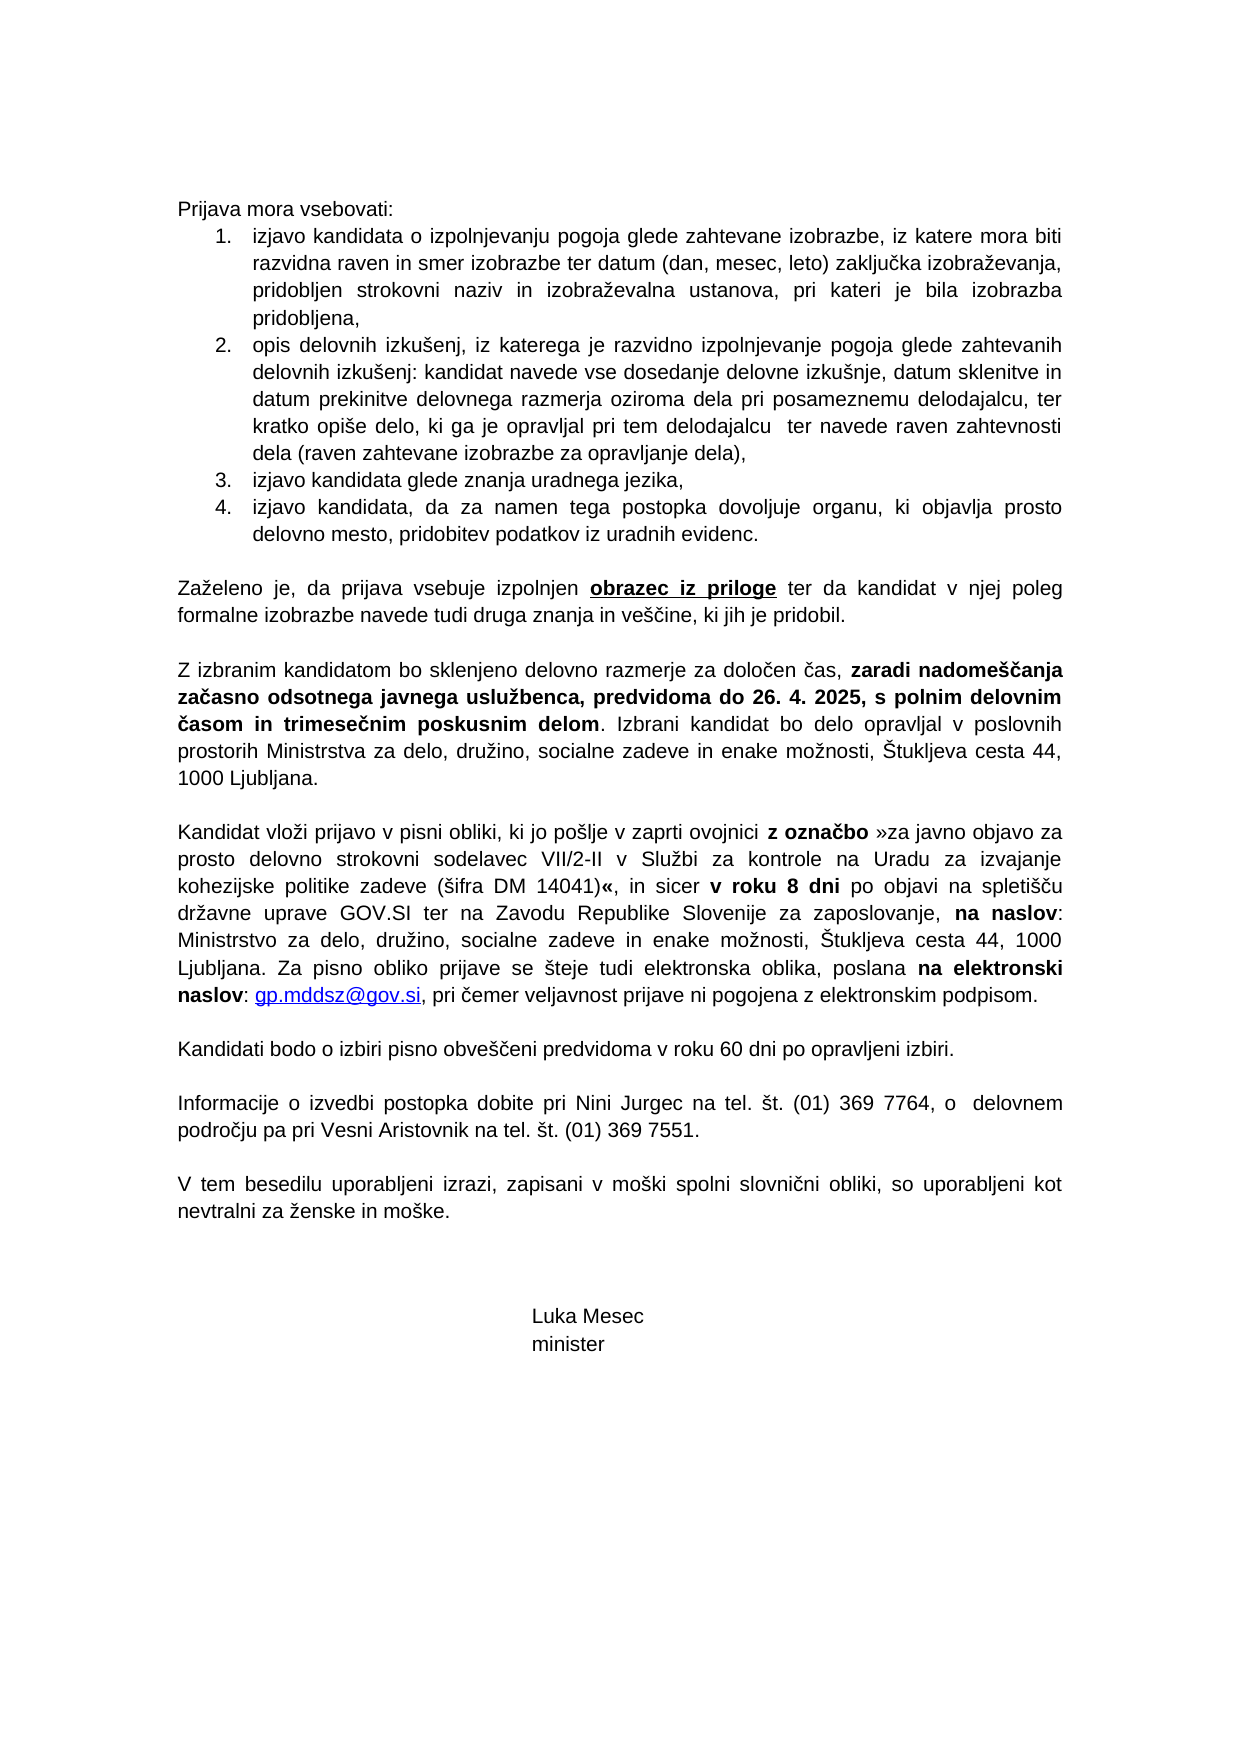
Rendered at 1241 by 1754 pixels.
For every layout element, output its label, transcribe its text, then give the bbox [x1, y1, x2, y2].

text Kandidati bodo o izbiri pisno obveščeni predvidoma v roku 60 dni po opravljeni izbiri. [177, 1007, 1063, 1062]
text Z izbranim kandidatom bo sklenjeno delovno razmerje za določen čas, zaradi nadomeščanja začasno odsotnega javnega uslužbenca, predvidoma do 26. 4. 2025, s polnim delovnim časom in trimesečnim poskusnim delom. Izbrani kandidat bo delo opravljal v poslovnih prostorih Ministrstva za delo, družino, socialne zadeve in enake možnosti, Štukljeva cesta 44, 1000 Ljubljana. [177, 655, 1063, 791]
text Luka Mesec [177, 1302, 1063, 1329]
list opis delovnih izkušenj, iz katerega je razvidno izpolnjevanje pogoja glede zahtevanih delovnih izkušenj: kandidat navede vse dosedanje delovne izkušnje, datum sklenitve in datum prekinitve delovnega razmerja oziroma dela pri posameznemu delodajalcu, ter kratko opiše delo, ki ga je opravljal pri tem delodajalcu ter navede raven zahtevnosti dela (raven zahtevane izobrazbe za opravljanje dela), [215, 330, 1063, 466]
text Kandidat vloži prijavo v pisni obliki, ki jo pošlje v zaprti ovojnici z označbo »za javno objavo za prosto delovno strokovni sodelavec VII/2-II v Službi za kontrole na Uradu za izvajanje kohezijske politike zadeve (šifra DM 14041)«, in sicer v roku 8 dni po objavi na spletišču državne uprave GOV.SI ter na Zavodu Republike Slovenije za zaposlovanje, na naslov: Ministrstvo za delo, družino, socialne zadeve in enake možnosti, Štukljeva cesta 44, 1000 Ljubljana. Za pisno obliko prijave se šteje tudi elektronska oblika, poslana na elektronski naslov: gp.mddsz@gov.si, pri čemer veljavnost prijave ni pogojena z elektronskim podpisom. [177, 791, 1063, 1007]
text Zaželeno je, da prijava vsebuje izpolnjen obrazec iz priloge ter da kandidat v njej poleg formalne izobrazbe navede tudi druga znanja in veščine, ki jih je pridobil. [177, 574, 1063, 628]
text minister [177, 1329, 1063, 1356]
text Prijava mora vsebovati: [177, 195, 1063, 222]
list izjavo kandidata, da za namen tega postopka dovoljuje organu, ki objavlja prosto delovno mesto, pridobitev podatkov iz uradnih evidenc. [215, 493, 1063, 547]
list izjavo kandidata o izpolnjevanju pogoja glede zahtevane izobrazbe, iz katere mora biti razvidna raven in smer izobrazbe ter datum (dan, mesec, leto) zaključka izobraževanja, pridobljen strokovni naziv in izobraževalna ustanova, pri kateri je bila izobrazba pridobljena, [215, 222, 1063, 330]
list izjavo kandidata glede znanja uradnega jezika, [215, 466, 1063, 493]
text Informacije o izvedbi postopka dobite pri Nini Jurgec na tel. št. (01) 369 7764, o delovnem področju pa pri Vesni Aristovnik na tel. št. (01) 369 7551. [177, 1089, 1063, 1143]
text V tem besedilu uporabljeni izrazi, zapisani v moški spolni slovnični obliki, so uporabljeni kot nevtralni za ženske in moške. [177, 1170, 1063, 1224]
